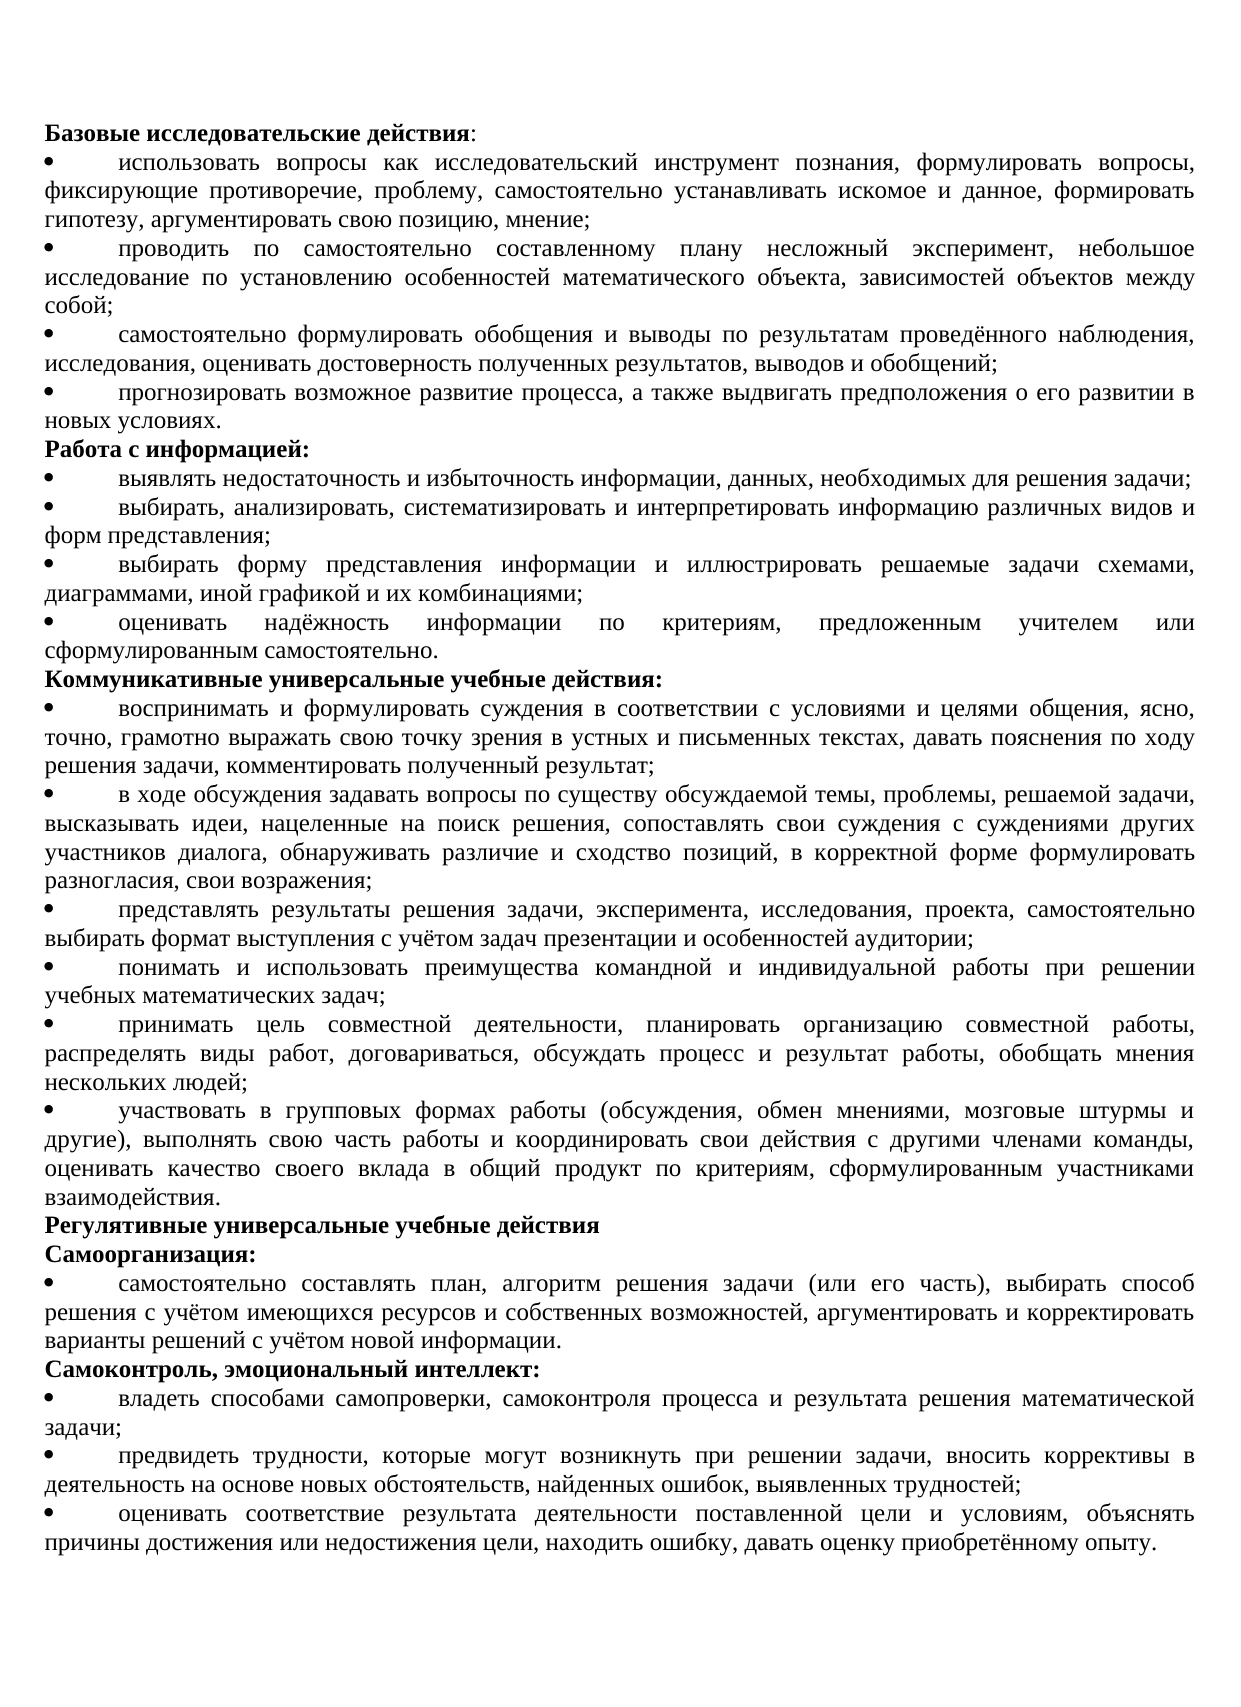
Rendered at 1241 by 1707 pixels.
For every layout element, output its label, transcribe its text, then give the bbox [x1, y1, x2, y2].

list самостоятельно составлять план, алгоритм решения задачи (или его часть), выбирать способ решения с учётом имеющихся ресурсов и собственных возможностей, аргументировать и корректировать варианты решений с учётом новой информации. [44, 1268, 1196, 1354]
list проводить по самостоятельно составленному плану несложный эксперимент, небольшое исследование по установлению особенностей математического объекта, зависимостей объектов между собой; [44, 233, 1196, 319]
list представлять результаты решения задачи, эксперимента, исследования, проекта, самостоятельно выбирать формат выступления с учётом задач презентации и особенностей аудитории; [44, 894, 1196, 952]
list прогнозировать возможное развитие процесса, а также выдвигать предположения о его развитии в новых условиях. [44, 377, 1196, 434]
list выбирать форму представления информации и иллюстрировать решаемые задачи схемами, диаграммами, иной графикой и их комбинациями; [44, 549, 1196, 607]
list использовать вопросы как исследовательский инструмент познания, формулировать вопросы, фиксирующие противоречие, проблему, самостоятельно устанавливать искомое и данное, формировать гипотезу, аргументировать свою позицию, мнение; [44, 147, 1196, 233]
text Работа с информацией: [44, 434, 1196, 463]
text Коммуникативные универсальные учебные действия: [44, 664, 1196, 693]
list самостоятельно формулировать обобщения и выводы по результатам проведённого наблюдения, исследования, оценивать достоверность полученных результатов, выводов и обобщений; [44, 319, 1196, 377]
text Самоконтроль, эмоциональный интеллект: [44, 1354, 1196, 1383]
list оценивать соответствие результата деятельности поставленной цели и условиям, объяснять причины достижения или недостижения цели, находить ошибку, давать оценку приобретённому опыту. [44, 1498, 1196, 1556]
list предвидеть трудности, которые могут возникнуть при решении задачи, вносить коррективы в деятельность на основе новых обстоятельств, найденных ошибок, выявленных трудностей; [44, 1441, 1196, 1498]
list воспринимать и формулировать суждения в соответствии с условиями и целями общения, ясно, точно, грамотно выражать свою точку зрения в устных и письменных текстах, давать пояснения по ходу решения задачи, комментировать полученный результат; [44, 693, 1196, 779]
list владеть способами самопроверки, самоконтроля процесса и результата решения математической задачи; [44, 1383, 1196, 1441]
list оценивать надёжность информации по критериям, предложенным учителем или сформулированным самостоятельно. [44, 607, 1196, 664]
text Базовые исследовательские действия: [44, 118, 1196, 147]
list принимать цель совместной деятельности, планировать организацию совместной работы, распределять виды работ, договариваться, обсуждать процесс и результат работы, обобщать мнения нескольких людей; [44, 1009, 1196, 1096]
list в ходе обсуждения задавать вопросы по существу обсуждаемой темы, проблемы, решаемой задачи, высказывать идеи, нацеленные на поиск решения, сопоставлять свои суждения с суждениями других участников диалога, обнаруживать различие и сходство позиций, в корректной форме формулировать разногласия, свои возражения; [44, 779, 1196, 894]
text Регулятивные универсальные учебные действия [44, 1211, 1196, 1239]
list выявлять недостаточность и избыточность информации, данных, необходимых для решения задачи; [44, 463, 1196, 492]
list участвовать в групповых формах работы (обсуждения, обмен мнениями, мозговые штурмы и другие), выполнять свою часть работы и координировать свои действия с другими членами команды, оценивать качество своего вклада в общий продукт по критериям, сформулированным участниками взаимодействия. [44, 1096, 1196, 1211]
text Самоорганизация: [44, 1239, 1196, 1268]
list выбирать, анализировать, систематизировать и интерпретировать информацию различных видов и форм представления; [44, 492, 1196, 549]
list понимать и использовать преимущества командной и индивидуальной работы при решении учебных математических задач; [44, 952, 1196, 1009]
